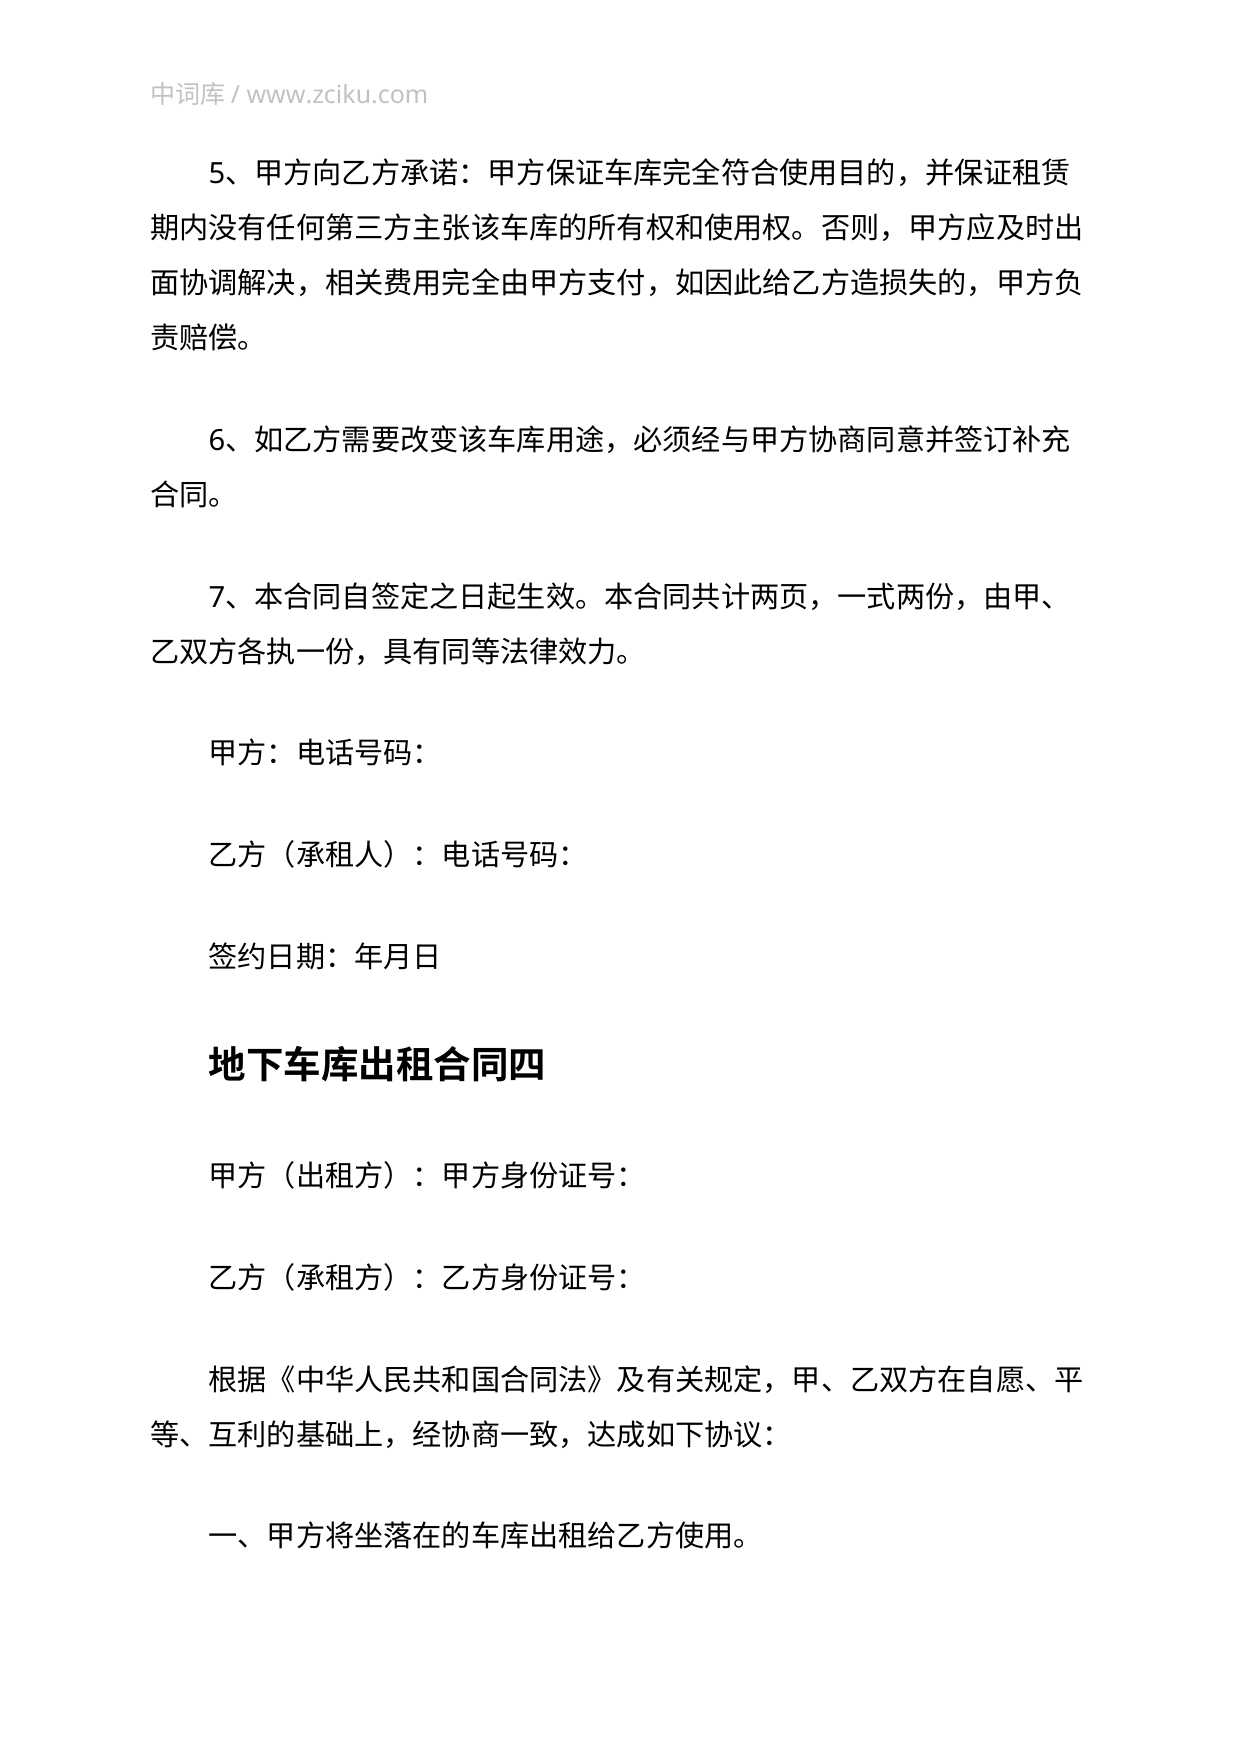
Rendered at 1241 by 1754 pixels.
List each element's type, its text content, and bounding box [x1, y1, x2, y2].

text 乙方（承租方）：乙方身份证号： [150, 1254, 1090, 1297]
text 根据《中华人民共和国合同法》及有关规定，甲、乙双方在自愿、平等、互利的基础上，经协商一致，达成如下协议： [150, 1356, 1090, 1453]
text 甲方（出租方）：甲方身份证号： [150, 1153, 1090, 1195]
text 7、本合同自签定之日起生效。本合同共计两页，一式两份，由甲、乙双方各执一份，具有同等法律效力。 [150, 573, 1090, 671]
text 一、甲方将坐落在的车库出租给乙方使用。 [150, 1513, 1090, 1555]
text 甲方：电话号码： [150, 730, 1090, 772]
text 6、如乙方需要改变该车库用途，必须经与甲方协商同意并签订补充合同。 [150, 417, 1090, 514]
text 5、甲方向乙方承诺：甲方保证车库完全符合使用目的，并保证租赁期内没有任何第三方主张该车库的所有权和使用权。否则，甲方应及时出面协调解决，相关费用完全由甲方支付，如因此给乙方造损失的，甲方负责赔偿。 [150, 150, 1090, 357]
text 签约日期：年月日 [150, 934, 1090, 976]
text 乙方（承租人）：电话号码： [150, 832, 1090, 874]
text 地下车库出租合同四 [150, 1035, 1090, 1090]
